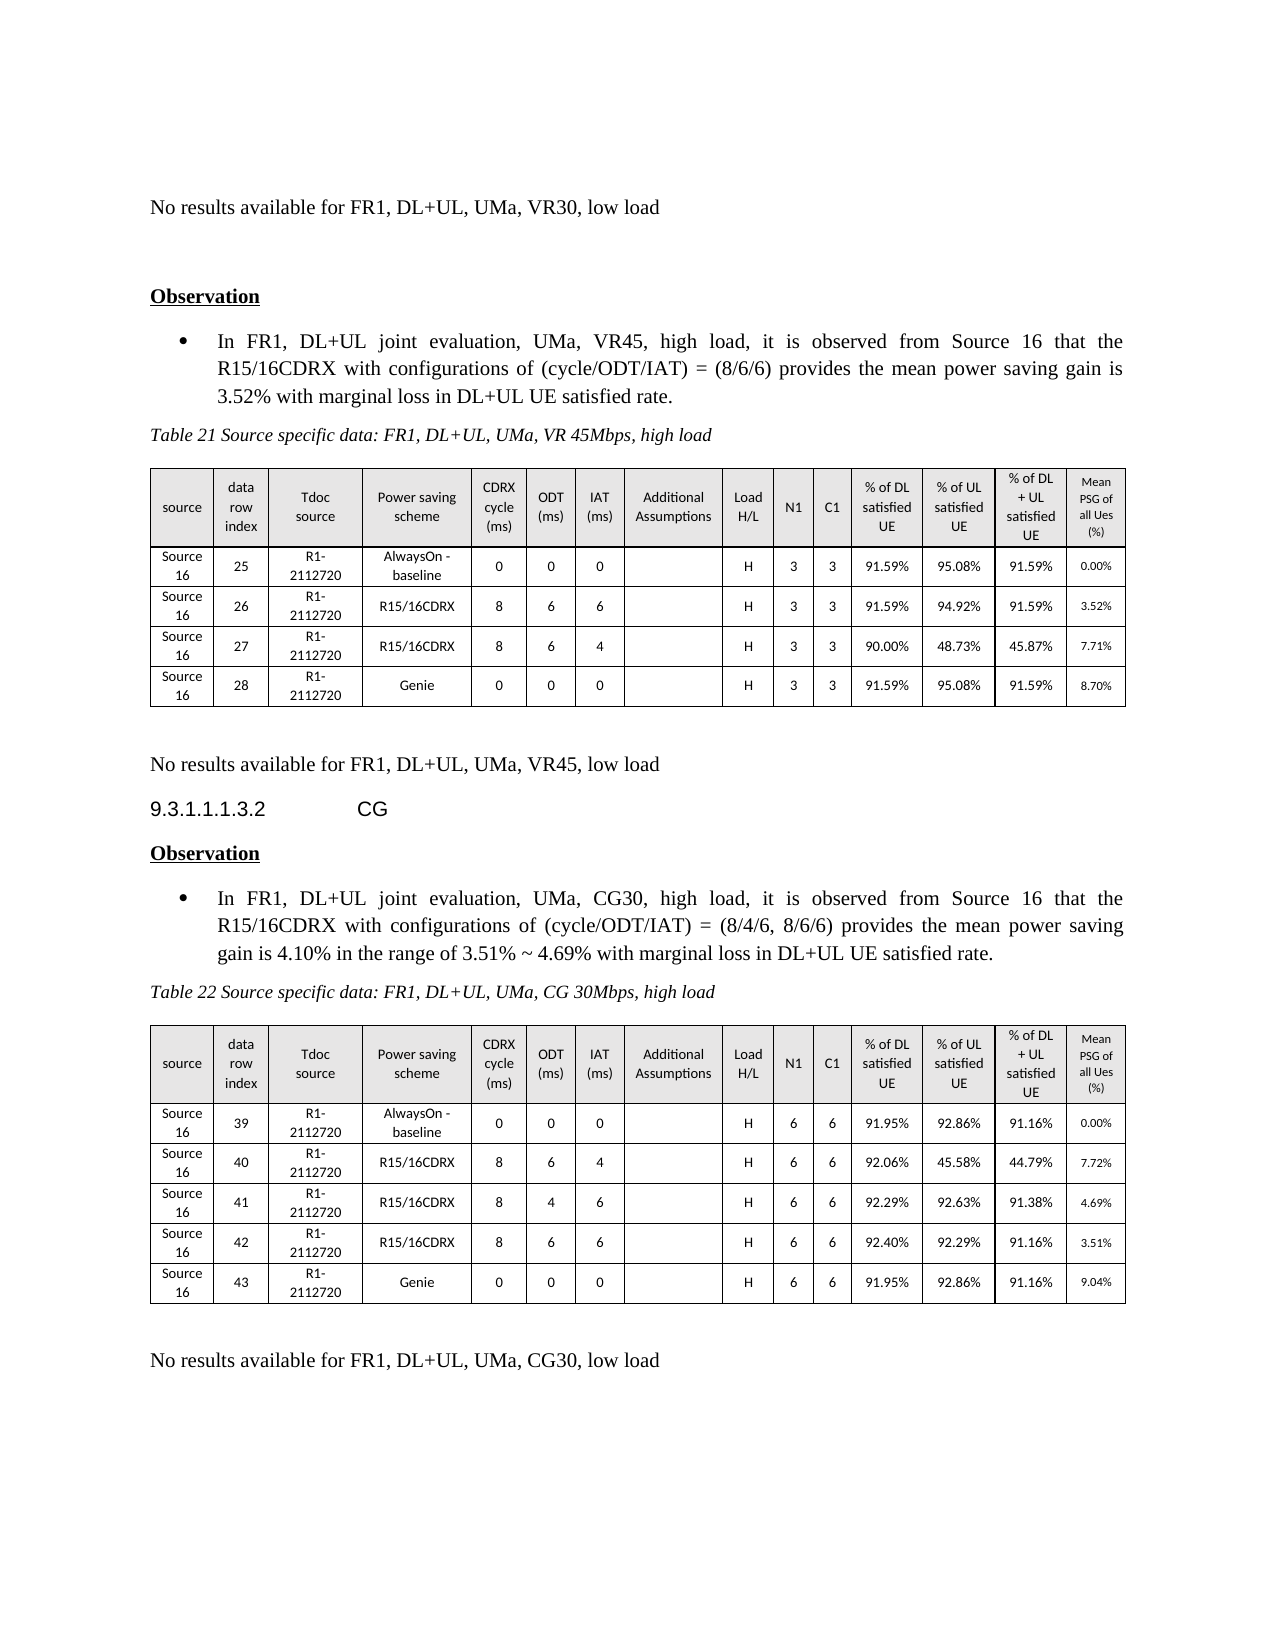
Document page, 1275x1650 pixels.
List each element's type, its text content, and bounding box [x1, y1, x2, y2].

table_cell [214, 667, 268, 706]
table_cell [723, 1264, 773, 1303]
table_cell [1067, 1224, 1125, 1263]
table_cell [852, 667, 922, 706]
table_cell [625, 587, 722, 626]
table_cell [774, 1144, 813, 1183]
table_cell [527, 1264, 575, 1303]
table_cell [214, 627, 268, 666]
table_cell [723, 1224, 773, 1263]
text Observation [150, 841, 1125, 865]
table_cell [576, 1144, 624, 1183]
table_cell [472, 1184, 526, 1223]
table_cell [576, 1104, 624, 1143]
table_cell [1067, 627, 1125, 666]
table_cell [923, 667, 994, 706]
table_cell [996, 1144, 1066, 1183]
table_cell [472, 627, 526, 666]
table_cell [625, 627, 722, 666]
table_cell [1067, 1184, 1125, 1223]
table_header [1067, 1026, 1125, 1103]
list In FR1, DL+UL joint evaluation, UMa, VR45, high load, it is observed from Source 16 that the R15/16CDRX with configurations of (cycle/ODT/IAT) = (8/6/6) provides the mean power saving gain is 3.52% with marginal loss in DL+UL UE satisfied rate. [179, 329, 1125, 408]
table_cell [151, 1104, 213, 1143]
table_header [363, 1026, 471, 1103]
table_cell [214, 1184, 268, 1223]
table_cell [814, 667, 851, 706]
text No results available for FR1, DL+UL, UMa, VR30, low load [150, 195, 1125, 219]
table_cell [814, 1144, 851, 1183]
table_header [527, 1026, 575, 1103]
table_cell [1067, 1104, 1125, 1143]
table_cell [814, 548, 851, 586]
subtitle CG [150, 796, 1125, 820]
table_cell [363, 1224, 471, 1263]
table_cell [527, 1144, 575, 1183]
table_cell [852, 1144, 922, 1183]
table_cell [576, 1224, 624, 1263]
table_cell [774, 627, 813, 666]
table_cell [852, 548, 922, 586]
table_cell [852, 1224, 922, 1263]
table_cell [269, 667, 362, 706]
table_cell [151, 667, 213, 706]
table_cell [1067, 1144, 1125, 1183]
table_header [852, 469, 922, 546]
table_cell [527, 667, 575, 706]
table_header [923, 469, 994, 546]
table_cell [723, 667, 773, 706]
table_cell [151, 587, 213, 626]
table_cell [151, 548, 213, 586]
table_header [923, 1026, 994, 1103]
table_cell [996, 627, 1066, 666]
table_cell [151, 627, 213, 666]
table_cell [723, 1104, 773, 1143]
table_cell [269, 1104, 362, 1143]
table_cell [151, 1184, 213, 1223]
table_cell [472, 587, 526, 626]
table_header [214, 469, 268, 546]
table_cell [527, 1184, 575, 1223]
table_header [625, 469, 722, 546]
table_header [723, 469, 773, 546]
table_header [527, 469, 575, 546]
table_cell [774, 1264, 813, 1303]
list In FR1, DL+UL joint evaluation, UMa, CG30, high load, it is observed from Source 16 that the R15/16CDRX with configurations of (cycle/ODT/IAT) = (8/4/6, 8/6/6) provides the mean power saving gain is 4.10% in the range of 3.51% ~ 4.69% with marginal loss in DL+UL UE satisfied rate. [179, 886, 1125, 965]
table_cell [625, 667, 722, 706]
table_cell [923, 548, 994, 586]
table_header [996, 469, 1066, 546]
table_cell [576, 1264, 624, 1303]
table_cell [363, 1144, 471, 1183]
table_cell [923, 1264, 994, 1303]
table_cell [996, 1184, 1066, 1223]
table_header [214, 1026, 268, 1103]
text Table 22 Source specific data: FR1, DL+UL, UMa, CG 30Mbps, high load [150, 981, 1125, 1002]
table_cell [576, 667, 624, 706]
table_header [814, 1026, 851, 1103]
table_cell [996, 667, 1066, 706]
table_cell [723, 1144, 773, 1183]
text Observation [150, 284, 1125, 308]
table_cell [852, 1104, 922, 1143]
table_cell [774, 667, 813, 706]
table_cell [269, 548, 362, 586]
text Table 21 Source specific data: FR1, DL+UL, UMa, VR 45Mbps, high load [150, 424, 1125, 446]
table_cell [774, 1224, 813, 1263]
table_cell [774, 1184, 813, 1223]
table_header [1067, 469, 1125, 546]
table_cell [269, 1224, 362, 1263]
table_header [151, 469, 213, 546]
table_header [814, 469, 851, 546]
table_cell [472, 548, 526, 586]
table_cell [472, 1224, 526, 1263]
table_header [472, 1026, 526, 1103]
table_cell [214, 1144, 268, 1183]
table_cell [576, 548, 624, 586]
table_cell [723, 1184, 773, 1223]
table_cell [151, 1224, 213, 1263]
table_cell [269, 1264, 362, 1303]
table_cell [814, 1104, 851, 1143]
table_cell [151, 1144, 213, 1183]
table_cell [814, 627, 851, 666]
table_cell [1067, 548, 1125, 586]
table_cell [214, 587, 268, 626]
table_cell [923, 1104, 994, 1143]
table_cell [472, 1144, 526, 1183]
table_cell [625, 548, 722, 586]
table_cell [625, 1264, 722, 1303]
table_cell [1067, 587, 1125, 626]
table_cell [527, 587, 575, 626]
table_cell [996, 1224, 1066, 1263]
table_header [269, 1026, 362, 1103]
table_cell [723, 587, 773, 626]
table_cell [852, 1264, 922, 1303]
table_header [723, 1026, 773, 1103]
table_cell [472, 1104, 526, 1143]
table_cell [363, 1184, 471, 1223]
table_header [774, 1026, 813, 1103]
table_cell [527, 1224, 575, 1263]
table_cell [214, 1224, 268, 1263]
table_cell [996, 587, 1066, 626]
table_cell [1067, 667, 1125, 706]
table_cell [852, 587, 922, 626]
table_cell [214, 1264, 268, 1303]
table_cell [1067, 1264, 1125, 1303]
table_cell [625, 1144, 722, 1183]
text No results available for FR1, DL+UL, UMa, VR45, low load [150, 752, 1125, 776]
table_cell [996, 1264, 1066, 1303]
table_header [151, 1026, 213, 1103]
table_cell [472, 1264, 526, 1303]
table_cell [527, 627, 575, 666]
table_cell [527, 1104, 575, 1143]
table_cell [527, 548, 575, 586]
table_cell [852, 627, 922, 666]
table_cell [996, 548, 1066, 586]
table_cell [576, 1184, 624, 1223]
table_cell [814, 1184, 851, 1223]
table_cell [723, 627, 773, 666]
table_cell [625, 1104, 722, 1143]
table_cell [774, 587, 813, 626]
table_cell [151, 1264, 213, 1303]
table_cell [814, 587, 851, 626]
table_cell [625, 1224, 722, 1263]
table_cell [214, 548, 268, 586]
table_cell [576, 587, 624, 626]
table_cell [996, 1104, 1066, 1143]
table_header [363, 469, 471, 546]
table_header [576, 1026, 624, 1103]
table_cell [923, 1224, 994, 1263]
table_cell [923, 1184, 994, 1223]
text No results available for FR1, DL+UL, UMa, CG30, low load [150, 1348, 1125, 1372]
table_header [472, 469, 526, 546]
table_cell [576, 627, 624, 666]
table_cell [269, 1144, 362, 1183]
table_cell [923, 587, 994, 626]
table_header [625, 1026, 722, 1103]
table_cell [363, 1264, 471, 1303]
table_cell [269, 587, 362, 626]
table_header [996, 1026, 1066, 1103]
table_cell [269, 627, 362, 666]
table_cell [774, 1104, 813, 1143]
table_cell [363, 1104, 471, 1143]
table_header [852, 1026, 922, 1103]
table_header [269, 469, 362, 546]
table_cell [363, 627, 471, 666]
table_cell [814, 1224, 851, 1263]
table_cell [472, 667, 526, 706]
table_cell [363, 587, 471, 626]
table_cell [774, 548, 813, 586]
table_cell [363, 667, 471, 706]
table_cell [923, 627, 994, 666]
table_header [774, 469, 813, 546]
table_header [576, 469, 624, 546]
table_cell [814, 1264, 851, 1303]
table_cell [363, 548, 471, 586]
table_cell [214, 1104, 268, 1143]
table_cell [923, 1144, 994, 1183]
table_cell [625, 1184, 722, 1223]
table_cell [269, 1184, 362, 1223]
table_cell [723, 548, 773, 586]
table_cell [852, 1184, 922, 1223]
